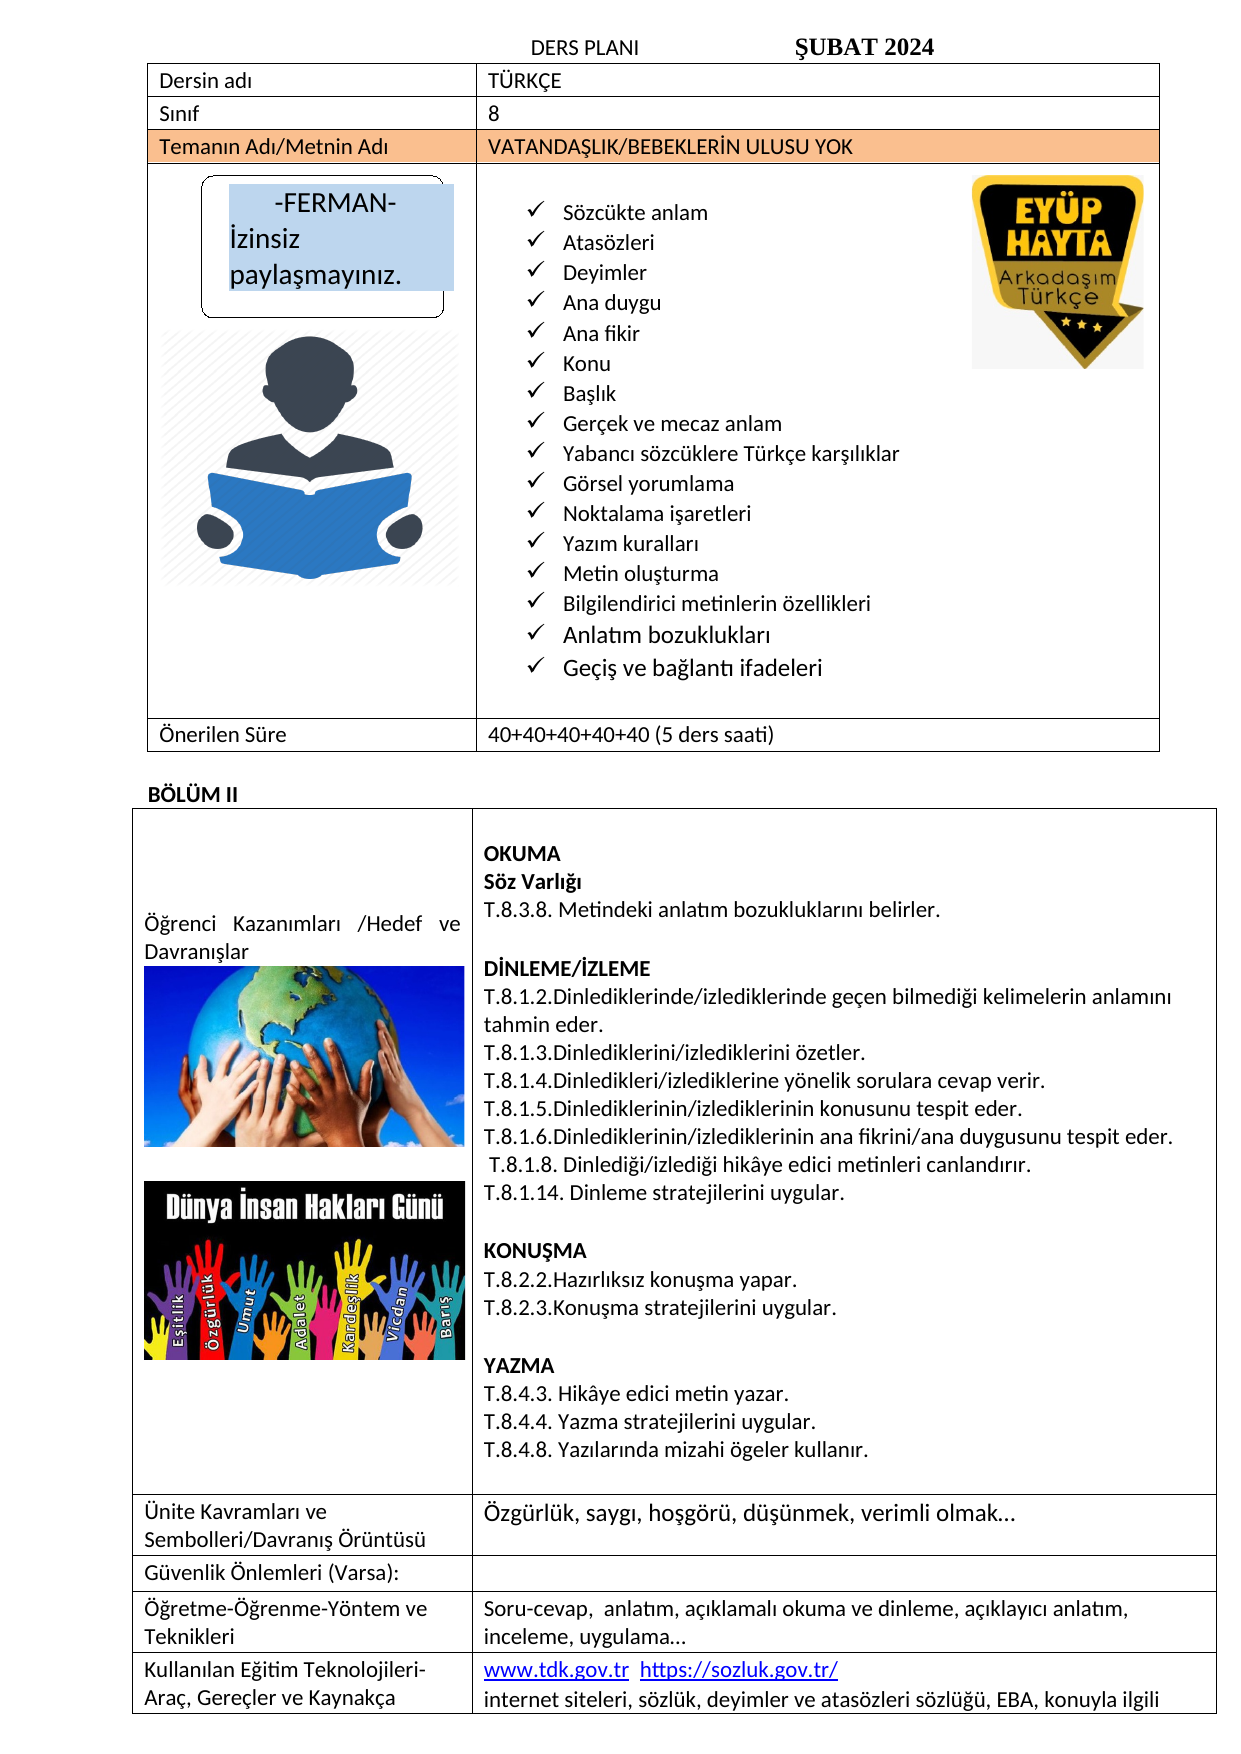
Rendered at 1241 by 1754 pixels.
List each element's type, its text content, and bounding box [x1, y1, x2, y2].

table_cell 40+40+40+40+40 (5 ders saati) [477, 719, 1159, 751]
table_cell 8 [477, 97, 1159, 129]
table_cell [133, 1653, 472, 1713]
picture [144, 1181, 465, 1360]
table_header OKUMA Söz Varlığı T.8.3.8. Metindeki anlatım bozukluklarını belirler. DİNLEME/İZLEME T.8.1.2.Dinlediklerinde/izlediklerinde geçen bilmediği kelimelerin anlamını tahmin eder. T.8.1.3.Dinlediklerini/izlediklerini özetler. T.8.1.4.Dinledikleri/izlediklerine yönelik sorulara cevap verir. T.8.1.5.Dinlediklerinin/izlediklerinin konusunu tespit eder. T.8.1.6.Dinlediklerinin/izlediklerinin ana fikrini/ana duygusunu tespit eder. T.8.1.8. Dinlediği/izlediği hikâye edici metinleri canlandırır. T.8.1.14. Dinleme stratejilerini uygular. KONUŞMA T.8.2.2.Hazırlıksız konuşma yapar. T.8.2.3.Konuşma stratejilerini uygular. YAZMA T.8.4.3. Hikâye edici metin yazar. T.8.4.4. Yazma stratejilerini uygular. T.8.4.8. Yazılarında mizahi ögeler kullanır. [473, 809, 1216, 1494]
text DERS PLANI ŞUBAT 2024 [148, 32, 1092, 61]
table_cell Öğretme-Öğrenme-Yöntem ve Teknikleri [133, 1592, 472, 1652]
picture [971, 175, 1144, 367]
table_cell [473, 1556, 1216, 1591]
picture [144, 966, 465, 1147]
table_cell Sınıf [148, 97, 476, 129]
text BÖLÜM II [148, 780, 1092, 808]
table_header Öğrenci Kazanımları /Hedef ve Davranışlar [133, 809, 472, 1494]
table_cell Özgürlük, saygı, hoşgörü, düşünmek, verimli olmak… [473, 1495, 1216, 1555]
table_cell VATANDAŞLIK/BEBEKLERİN ULUSU YOK [477, 130, 1159, 162]
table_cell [473, 1653, 1216, 1713]
table_cell Temanın Adı/Metnin Adı [148, 130, 476, 162]
table_header TÜRKÇE [477, 64, 1159, 96]
table_cell Güvenlik Önlemleri (Varsa): [133, 1556, 472, 1591]
table_cell Soru-cevap, anlatım, açıklamalı okuma ve dinleme, açıklayıcı anlatım, inceleme, uygulama… [473, 1592, 1216, 1652]
table_cell Ünite Kavramları ve Sembolleri/Davranış Örüntüsü [133, 1495, 472, 1555]
table_header Dersin adı [148, 64, 476, 96]
table_cell Önerilen Süre [148, 719, 476, 751]
table_cell [148, 164, 476, 717]
picture [159, 328, 459, 587]
table_cell Sözcükte anlam Atasözleri Deyimler Ana duygu Ana fikir Konu Başlık Gerçek ve mecaz anlam Yabancı sözcüklere Türkçe karşılıklar Görsel yorumlama Noktalama işaretleri Yazım kuralları Metin oluşturma Bilgilendirici metinlerin özellikleri Anlatım bozuklukları Geçiş ve bağlantı ifadeleri [477, 164, 1159, 717]
